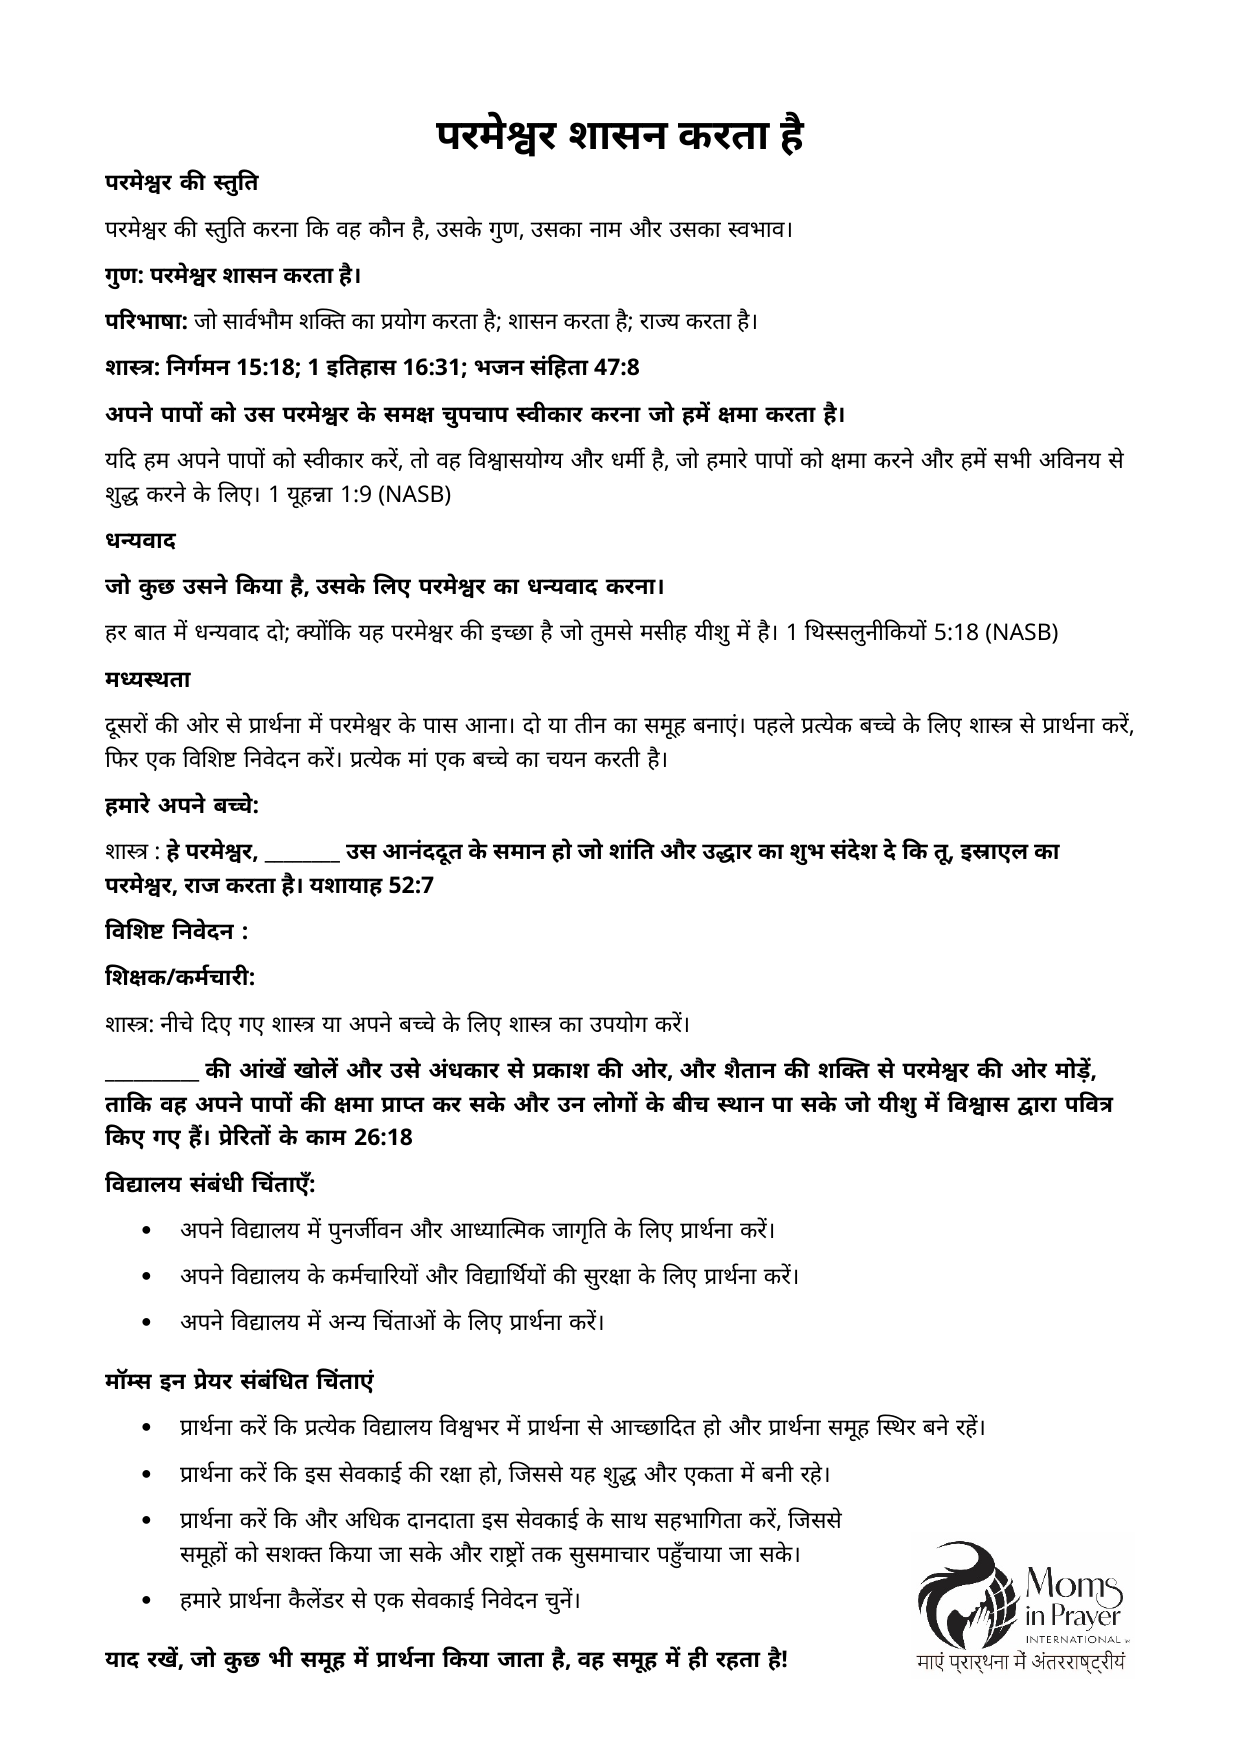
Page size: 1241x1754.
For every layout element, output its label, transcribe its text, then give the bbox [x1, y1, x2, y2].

text विशिष्ट निवेदन : [105, 915, 1135, 946]
list अपने विद्यालय के कर्मचारियों और विद्यार्थियों की सुरक्षा के लिए प्रार्थना करें। [142, 1260, 1135, 1291]
text हर बात में धन्यवाद दो; क्योंकि यह परमेश्वर की इच्छा है जो तुमसे मसीह यीशु में है। 1 थिस्सलुनीकियों 5:18 (NASB) [105, 616, 1135, 647]
text अपने पापों को उस परमेश्वर के समक्ष चुपचाप स्वीकार करना जो हमें क्षमा करता है। [105, 397, 1135, 429]
text जो कुछ उसने किया है, उसके लिए परमेश्वर का धन्यवाद करना। [105, 570, 1135, 601]
list अपने विद्यालय में पुनर्जीवन और आध्यात्मिक जागृति के लिए प्रार्थना करें। [142, 1214, 1135, 1245]
picture [910, 1532, 1136, 1679]
text शास्त्र: नीचे दिए गए शास्त्र या अपने बच्चे के लिए शास्त्र का उपयोग करें। [105, 1007, 1135, 1039]
list प्रार्थना करें कि इस सेवकाई की रक्षा हो, जिससे यह शुद्ध और एकता में बनी रहे। [142, 1457, 1135, 1489]
list प्रार्थना करें कि प्रत्येक विद्यालय विश्वभर में प्रार्थना से आच्छादित हो और प्रार्थना समूह स्थिर बने रहें। [142, 1411, 1135, 1442]
text विद्यालय संबंधी चिंताएँ: [105, 1167, 1135, 1199]
text परमेश्वर की स्तुति करना कि वह कौन है, उसके गुण, उसका नाम और उसका स्वभाव। [105, 212, 1135, 244]
text मॉम्स इन प्रेयर संबंधित चिंताएं [105, 1365, 1135, 1396]
text शास्त्र : हे परमेश्वर, ________ उस आनंददूत के समान हो जो शांति और उद्धार का शुभ संदेश दे कि तू, इस्राएल का परमेश्वर, राज करता है। यशायाह 52:7 [105, 835, 1135, 900]
list अपने विद्यालय में अन्य चिंताओं के लिए प्रार्थना करें। [142, 1306, 1135, 1337]
text दूसरों की ओर से प्रार्थना में परमेश्वर के पास आना। दो या तीन का समूह बनाएं। पहले प्रत्येक बच्चे के लिए शास्त्र से प्रार्थना करें, फिर एक विशिष्ट निवेदन करें। प्रत्येक मां एक बच्चे का चयन करती है। [105, 709, 1135, 774]
list प्रार्थना करें कि और अधिक दानदाता इस सेवकाई के साथ सहभागिता करें, जिससे समूहों को सशक्त किया जा सके और राष्ट्रों तक सुसमाचार पहुँचाया जा सके। [142, 1504, 1135, 1569]
text परमेश्वर की स्तुति [105, 166, 1135, 197]
text हमारे अपने बच्चे: [105, 789, 1135, 820]
text __________ की आंखें खोलें और उसे अंधकार से प्रकाश की ओर, और शैतान की शक्ति से परमेश्वर की ओर मोड़ें, ताकि वह अपने पापों की क्षमा प्राप्त कर सके और उन लोगों के बीच स्थान पा सके जो यीशु में विश्वास द्वारा पवित्र किए गए हैं। प्रेरितों के काम 26:18 [105, 1054, 1135, 1152]
list हमारे प्रार्थना कैलेंडर से एक सेवकाई निवेदन चुनें। [142, 1584, 910, 1615]
text मध्यस्थता [105, 662, 1135, 694]
text शिक्षक/कर्मचारी: [105, 961, 1135, 992]
text परमेश्वर शासन करता है [105, 105, 1135, 162]
text परिभाषा: जो सार्वभौम शक्ति का प्रयोग करता है; शासन करता है; राज्य करता है। [105, 305, 1135, 336]
text याद रखें, जो कुछ भी समूह में प्रार्थना किया जाता है, वह समूह में ही रहता है! [105, 1642, 910, 1674]
text यदि हम अपने पापों को स्वीकार करें, तो वह विश्वासयोग्य और धर्मी है, जो हमारे पापों को क्षमा करने और हमें सभी अविनय से शुद्ध करने के लिए। 1 यूहन्ना 1:9 (NASB) [105, 444, 1135, 509]
text धन्यवाद [105, 524, 1135, 555]
text शास्त्र: निर्गमन 15:18; 1 इतिहास 16:31; भजन संहिता 47:8 [105, 351, 1135, 382]
text गुण: परमेश्वर शासन करता है। [105, 259, 1135, 290]
